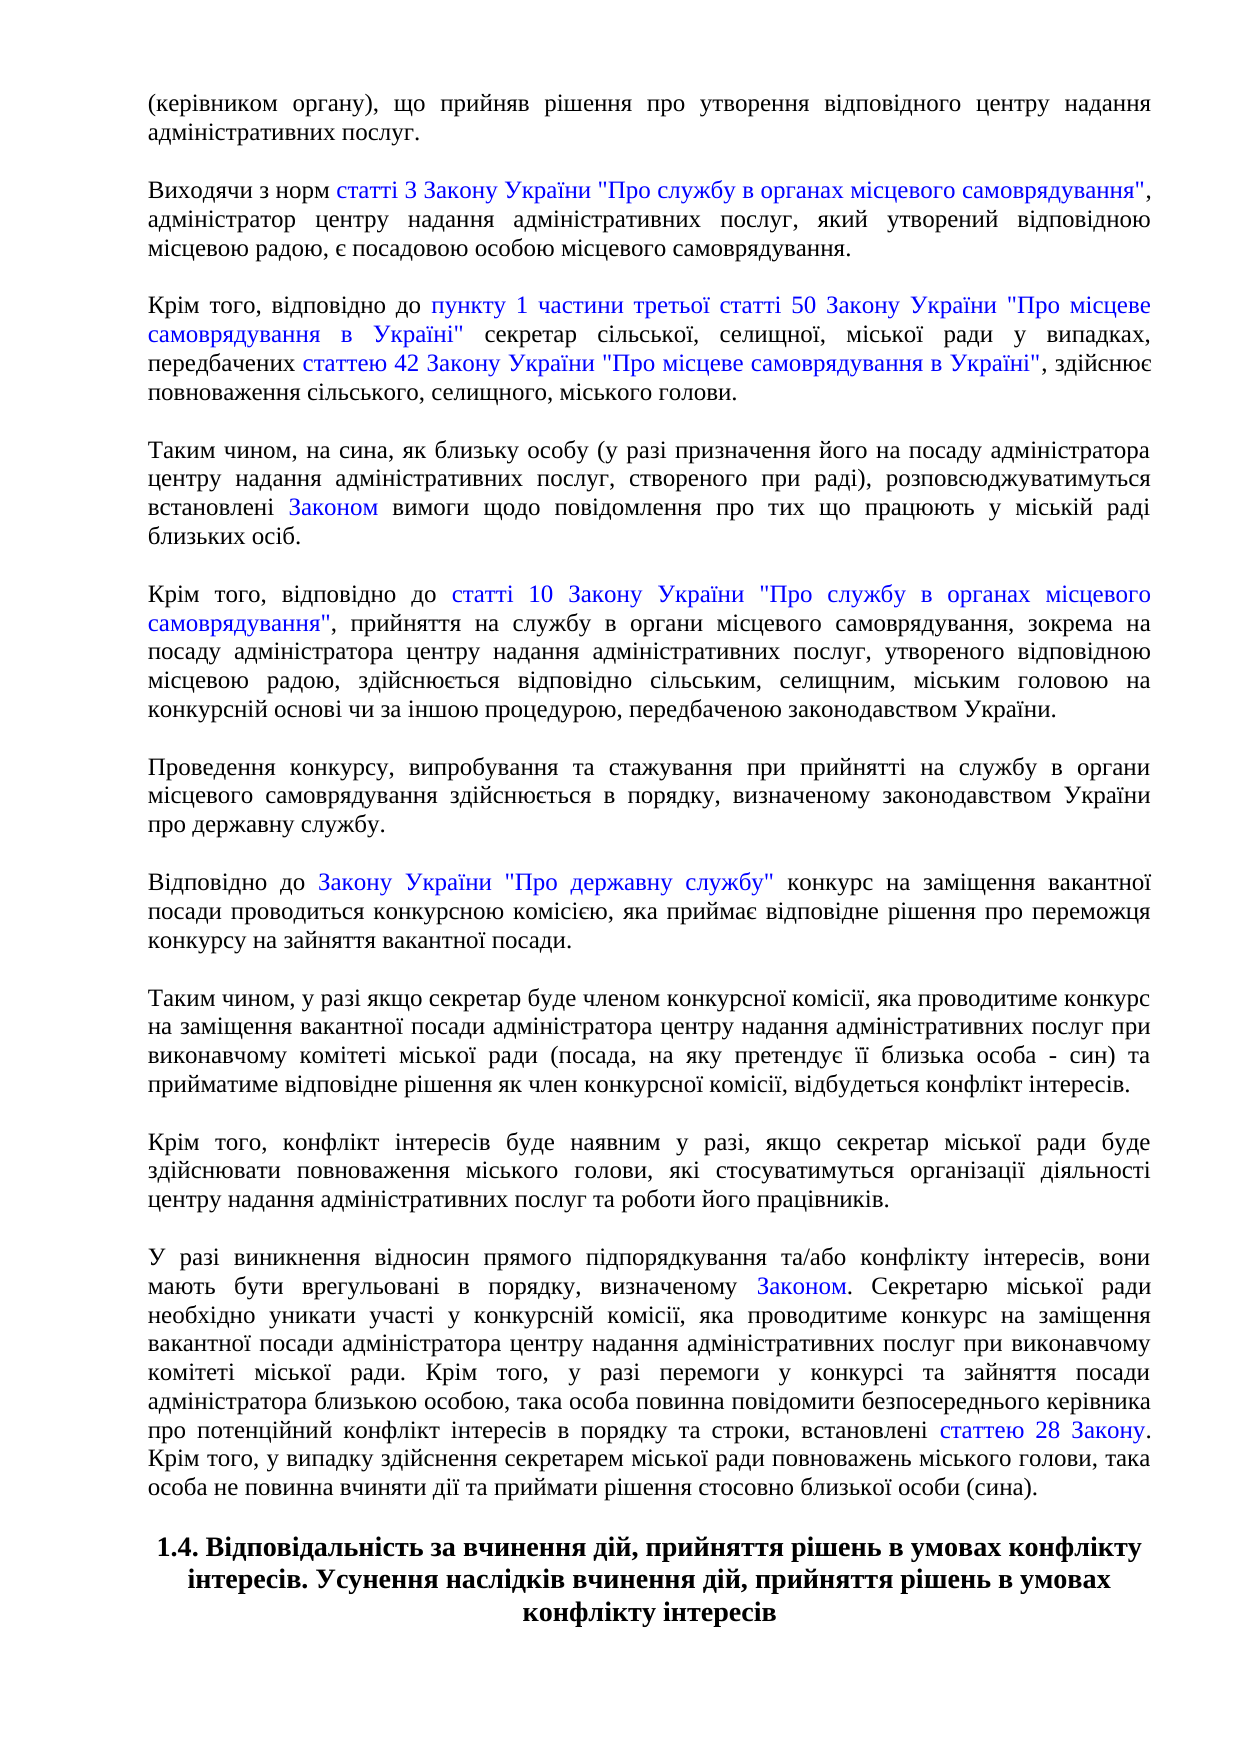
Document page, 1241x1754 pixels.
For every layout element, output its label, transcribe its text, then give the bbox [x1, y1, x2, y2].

text Таким чином, у разі якщо секретар буде членом конкурсної комісії, яка проводитиме конкурс на заміщення вакантної посади адміністратора центру надання адміністративних послуг при виконавчому комітеті міської ради (посада, на яку претендує її близька особа - син) та прийматиме відповідне рішення як член конкурсної комісії, відбудеться конфлікт інтересів. [148, 983, 1152, 1098]
text Крім того, відповідно до статті 10 Закону України "Про службу в органах місцевого самоврядування", прийняття на службу в органи місцевого самоврядування, зокрема на посаду адміністратора центру надання адміністративних послуг, утвореного відповідною місцевою радою, здійснюється відповідно сільським, селищним, міським головою на конкурсній основі чи за іншою процедурою, передбаченою законодавством України. [148, 579, 1152, 723]
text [148, 88, 1152, 146]
text Відповідно до Закону України "Про державну службу" конкурс на заміщення вакантної посади проводиться конкурсною комісією, яка приймає відповідне рішення про переможця конкурсу на зайняття вакантної посади. [148, 867, 1152, 953]
text Таким чином, на сина, як близьку особу (у разі призначення його на посаду адміністратора центру надання адміністративних послуг, створеного при раді), розповсюджуватимуться встановлені Законом вимоги щодо повідомлення про тих що працюють у міській раді близьких осіб. [148, 435, 1152, 550]
text Виходячи з норм статті 3 Закону України "Про службу в органах місцевого самоврядування", адміністратор центру надання адміністративних послуг, який утворений відповідною місцевою радою, є посадовою особою місцевого самоврядування. [148, 175, 1152, 261]
text Крім того, відповідно до пункту 1 частини третьої статті 50 Закону України "Про місцеве самоврядування в Україні" секретар сільської, селищної, міської ради у випадках, передбачених статтею 42 Закону України "Про місцеве самоврядування в Україні", здійснює повноваження сільського, селищного, міського голови. [148, 291, 1152, 406]
text 1.4. Відповідальність за вчинення дій, прийняття рішень в умовах конфлікту інтересів. Усунення наслідків вчинення дій, прийняття рішень в умовах конфлікту інтересів [148, 1530, 1152, 1627]
text Проведення конкурсу, випробування та стажування при прийнятті на службу в органи місцевого самоврядування здійснюється в порядку, визначеному законодавством України про державну службу. [148, 752, 1152, 838]
text Крім того, конфлікт інтересів буде наявним у разі, якщо секретар міської ради буде здійснювати повноваження міського голови, які стосуватимуться організації діяльності центру надання адміністративних послуг та роботи його працівників. [148, 1127, 1152, 1213]
text У разі виникнення відносин прямого підпорядкування та/або конфлікту інтересів, вони мають бути врегульовані в порядку, визначеному Законом. Секретарю міської ради необхідно уникати участі у конкурсній комісії, яка проводитиме конкурс на заміщення вакантної посади адміністратора центру надання адміністративних послуг при виконавчому комітеті міської ради. Крім того, у разі перемоги у конкурсі та зайняття посади адміністратора близькою особою, така особа повинна повідомити безпосереднього керівника про потенційний конфлікт інтересів в порядку та строки, встановлені статтею 28 Закону. Крім того, у випадку здійснення секретарем міської ради повноважень міського голови, така особа не повинна вчиняти дії та приймати рішення стосовно близької особи (сина). [148, 1242, 1152, 1501]
